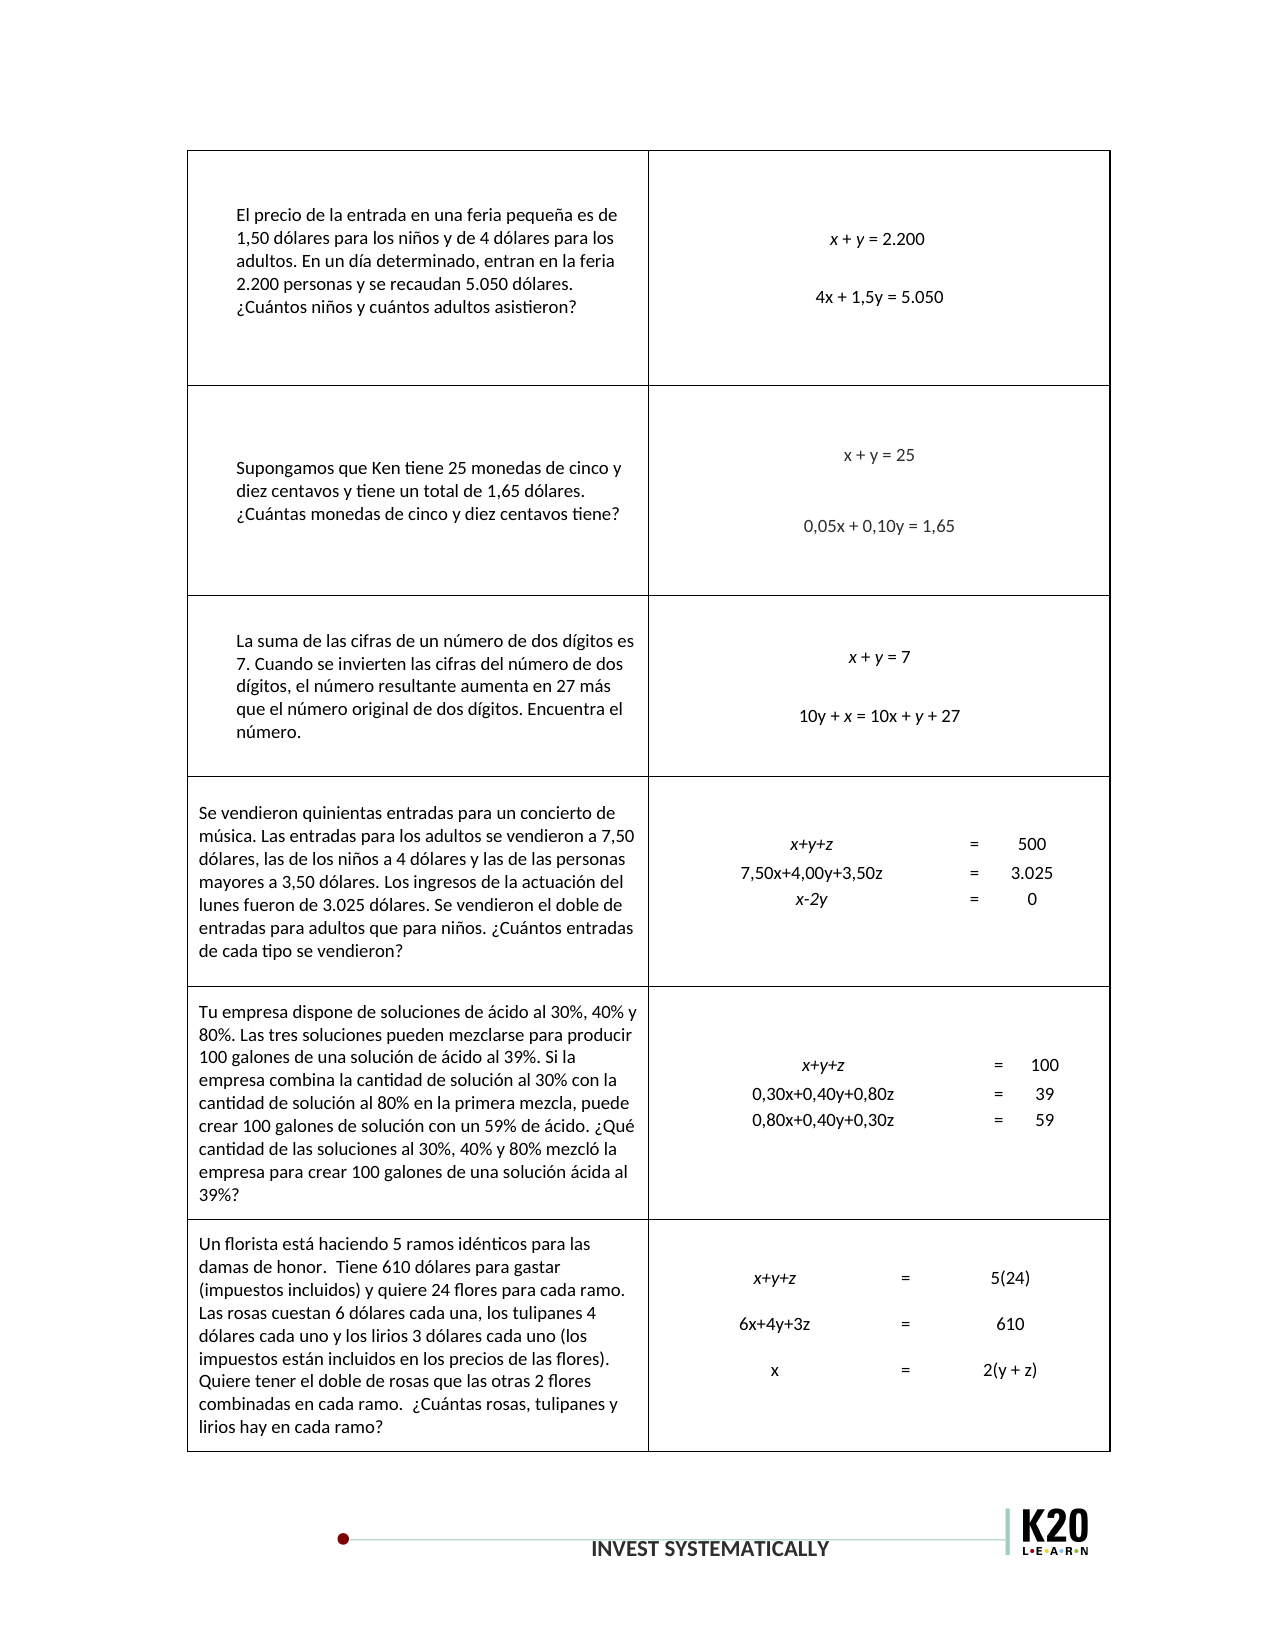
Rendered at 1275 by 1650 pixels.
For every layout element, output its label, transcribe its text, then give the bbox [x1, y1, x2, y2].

table_header El precio de la entrada en una feria pequeña es de 1,50 dólares para los niños y de 4 dólares para los adultos. En un día determinado, entran en la feria 2.200 personas y se recaudan 5.050 dólares. ¿Cuántos niños y cuántos adultos asistieron? [188, 151, 648, 385]
table_cell [649, 987, 1109, 1218]
table_cell Tu empresa dispone de soluciones de ácido al 30%, 40% y 80%. Las tres soluciones pueden mezclarse para producir 100 galones de una solución de ácido al 39%. Si la empresa combina la cantidad de solución al 30% con la cantidad de solución al 80% en la primera mezcla, puede crear 100 galones de solución con un 59% de ácido. ¿Qué cantidad de las soluciones al 30%, 40% y 80% mezcló la empresa para crear 100 galones de una solución ácida al 39%? [188, 987, 648, 1218]
table_cell La suma de las cifras de un número de dos dígitos es 7. Cuando se invierten las cifras del número de dos dígitos, el número resultante aumenta en 27 más que el número original de dos dígitos. Encuentra el número. [188, 596, 648, 776]
table_cell [649, 777, 1109, 986]
table_cell [649, 1220, 1109, 1451]
table_header x + y = 2.200 4x + 1,5y = 5.050 [649, 151, 1109, 385]
table_cell x + y = 7 10y + x = 10x + y + 27 [649, 596, 1109, 776]
table_cell Un florista está haciendo 5 ramos idénticos para las damas de honor. Tiene 610 dólares para gastar (impuestos incluidos) y quiere 24 flores para cada ramo. Las rosas cuestan 6 dólares cada una, los tulipanes 4 dólares cada uno y los lirios 3 dólares cada uno (los impuestos están incluidos en los precios de las flores). Quiere tener el doble de rosas que las otras 2 flores combinadas en cada ramo. ¿Cuántas rosas, tulipanes y lirios hay en cada ramo? [188, 1220, 648, 1451]
picture [337, 1505, 1088, 1558]
table_cell Se vendieron quinientas entradas para un concierto de música. Las entradas para los adultos se vendieron a 7,50 dólares, las de los niños a 4 dólares y las de las personas mayores a 3,50 dólares. Los ingresos de la actuación del lunes fueron de 3.025 dólares. Se vendieron el doble de entradas para adultos que para niños. ¿Cuántos entradas de cada tipo se vendieron? [188, 777, 648, 986]
table_cell x + y = 25 0,05x + 0,10y = 1,65 [649, 386, 1109, 595]
table_cell Supongamos que Ken tiene 25 monedas de cinco y diez centavos y tiene un total de 1,65 dólares. ¿Cuántas monedas de cinco y diez centavos tiene? [188, 386, 648, 595]
